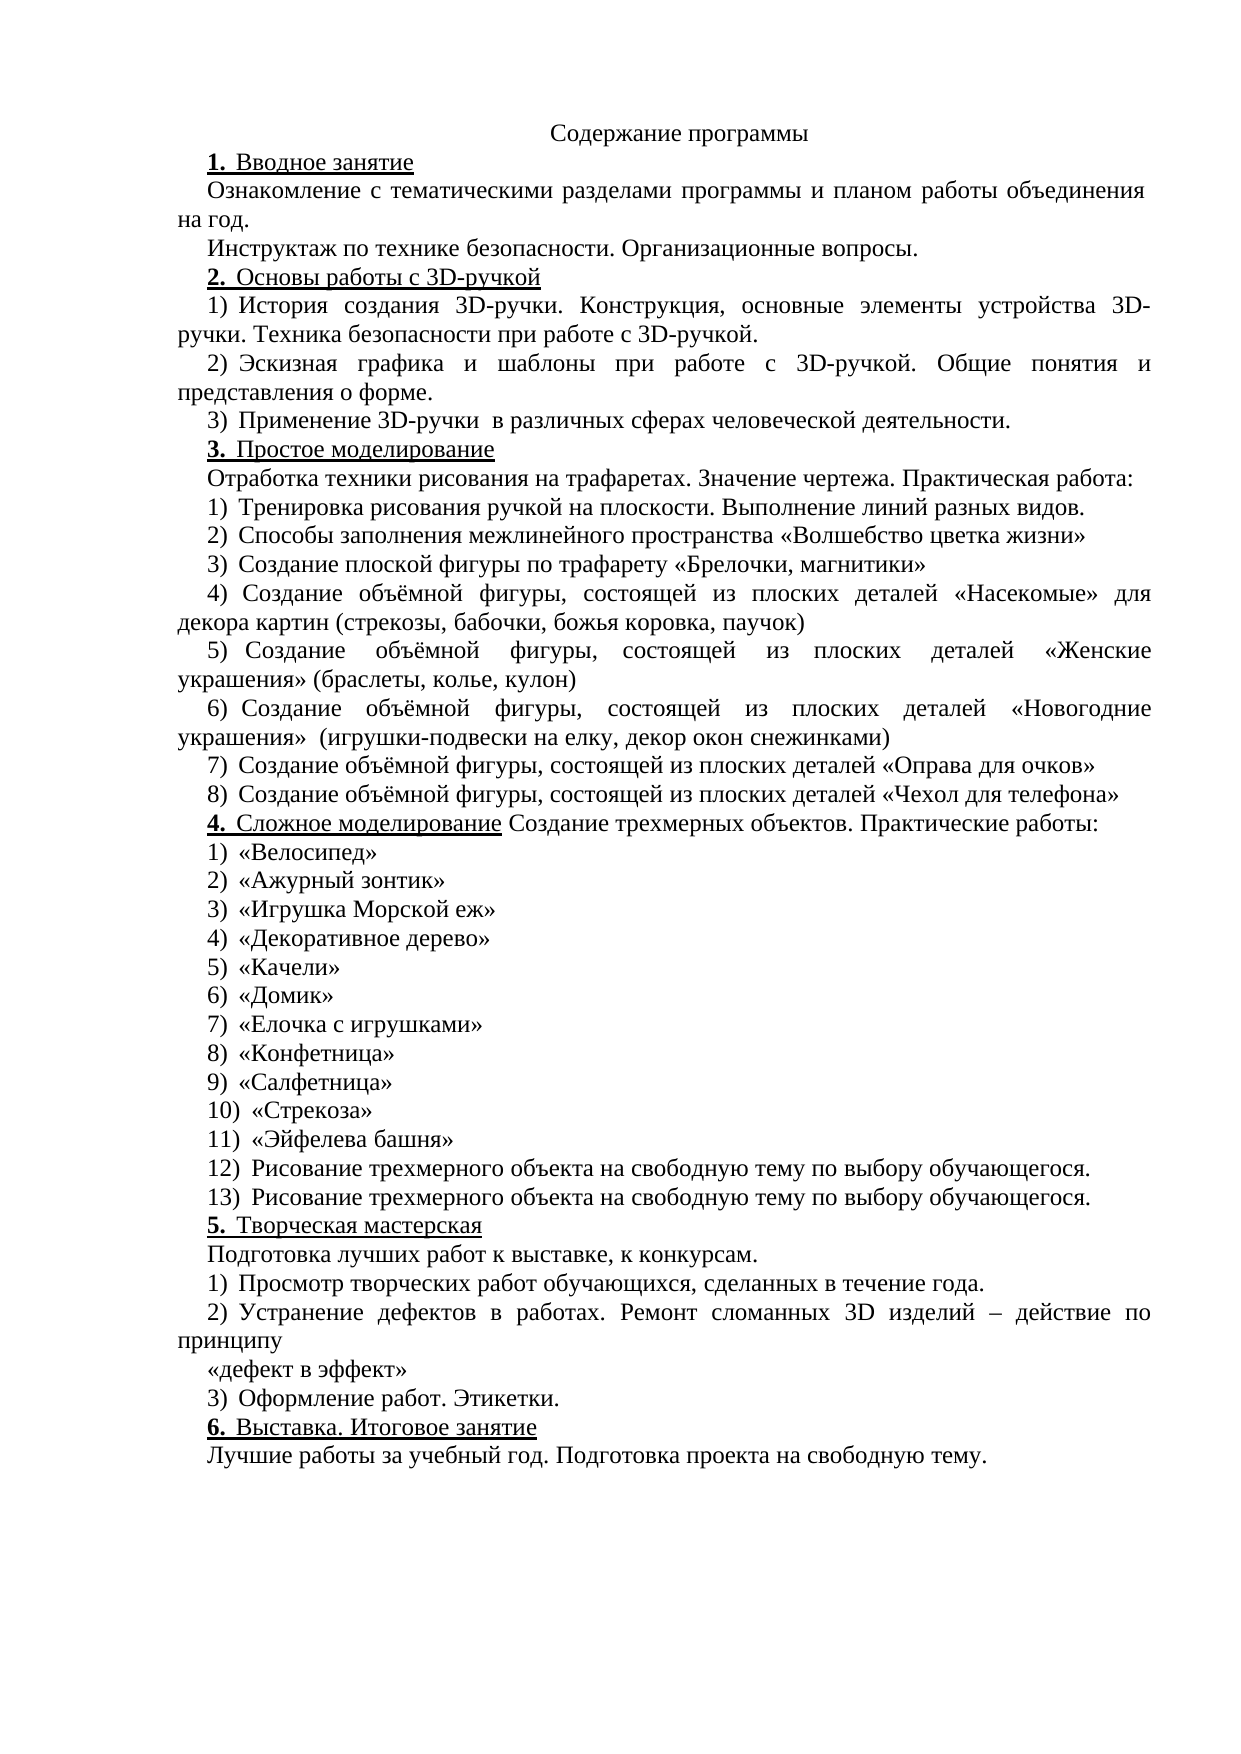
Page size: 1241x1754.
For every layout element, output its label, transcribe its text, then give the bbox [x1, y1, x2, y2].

list Рисование трехмерного объекта на свободную тему по выбору обучающегося. [177, 1153, 1152, 1182]
list «Конфетница» [177, 1038, 1152, 1067]
list Творческая мастерская [177, 1211, 1152, 1239]
list Простое моделирование [177, 434, 1152, 463]
list Создание объёмной фигуры, состоящей из плоских деталей «Чехол для телефона» [177, 779, 1152, 808]
text Подготовка лучших работ к выставке, к конкурсам. [177, 1239, 1152, 1268]
list «Качели» [177, 952, 1152, 981]
list Применение 3D-ручки в различных сферах человеческой деятельности. [177, 406, 1152, 434]
list «Декоративное дерево» [177, 923, 1152, 952]
list Способы заполнения межлинейного пространства «Волшебство цветка жизни» [177, 521, 1152, 549]
list «Эйфелева башня» [177, 1124, 1152, 1153]
text Отработка техники рисования на трафаретах. Значение чертежа. Практическая работа: [177, 463, 1152, 492]
list Создание объёмной фигуры, состоящей из плоских деталей «Новогодние украшения» (игрушки-подвески на елку, декор окон снежинками) [177, 693, 1152, 751]
text Лучшие работы за учебный год. Подготовка проекта на свободную тему. [177, 1441, 1152, 1469]
list «Елочка с игрушками» [177, 1009, 1152, 1038]
list Сложное моделирование Создание трехмерных объектов. Практические работы: [177, 808, 1152, 837]
list «Салфетница» [177, 1067, 1152, 1096]
list Создание плоской фигуры по трафарету «Брелочки, магнитики» [177, 549, 1152, 578]
list «Игрушка Морской еж» [177, 894, 1152, 923]
list Создание объёмной фигуры, состоящей из плоских деталей «Насекомые» для декора картин (стрекозы, бабочки, божья коровка, паучок) [177, 578, 1152, 636]
list История создания 3D-ручки. Конструкция, основные элементы устройства 3D-ручки. Техника безопасности при работе с 3D-ручкой. [177, 291, 1152, 348]
list Устранение дефектов в работах. Ремонт сломанных 3D изделий – действие по принципу [177, 1297, 1152, 1354]
list «Ажурный зонтик» [177, 866, 1152, 894]
list «Домик» [177, 981, 1152, 1009]
list Вводное занятие [177, 147, 1152, 176]
list Просмотр творческих работ обучающихся, сделанных в течение года. [177, 1268, 1152, 1297]
text Содержание программы [177, 118, 1152, 147]
list Рисование трехмерного объекта на свободную тему по выбору обучающегося. [177, 1182, 1152, 1211]
list Создание объёмной фигуры, состоящей из плоских деталей «Оправа для очков» [177, 751, 1152, 779]
list Основы работы с 3D-ручкой [177, 262, 1152, 291]
text «дефект в эффект» [177, 1354, 1152, 1383]
list Выставка. Итоговое занятие [177, 1412, 1152, 1441]
list Эскизная графика и шаблоны при работе с 3D-ручкой. Общие понятия и представления о форме. [177, 348, 1152, 406]
list Оформление работ. Этикетки. [177, 1383, 1152, 1412]
list Тренировка рисования ручкой на плоскости. Выполнение линий разных видов. [177, 492, 1152, 521]
list «Велосипед» [177, 837, 1152, 866]
text Ознакомление с тематическими разделами программы и планом работы объединения на год. [177, 176, 1152, 233]
text Инструктаж по технике безопасности. Организационные вопросы. [177, 233, 1152, 262]
list «Стрекоза» [177, 1096, 1152, 1124]
list Создание объёмной фигуры, состоящей из плоских деталей «Женские украшения» (браслеты, колье, кулон) [177, 636, 1152, 693]
